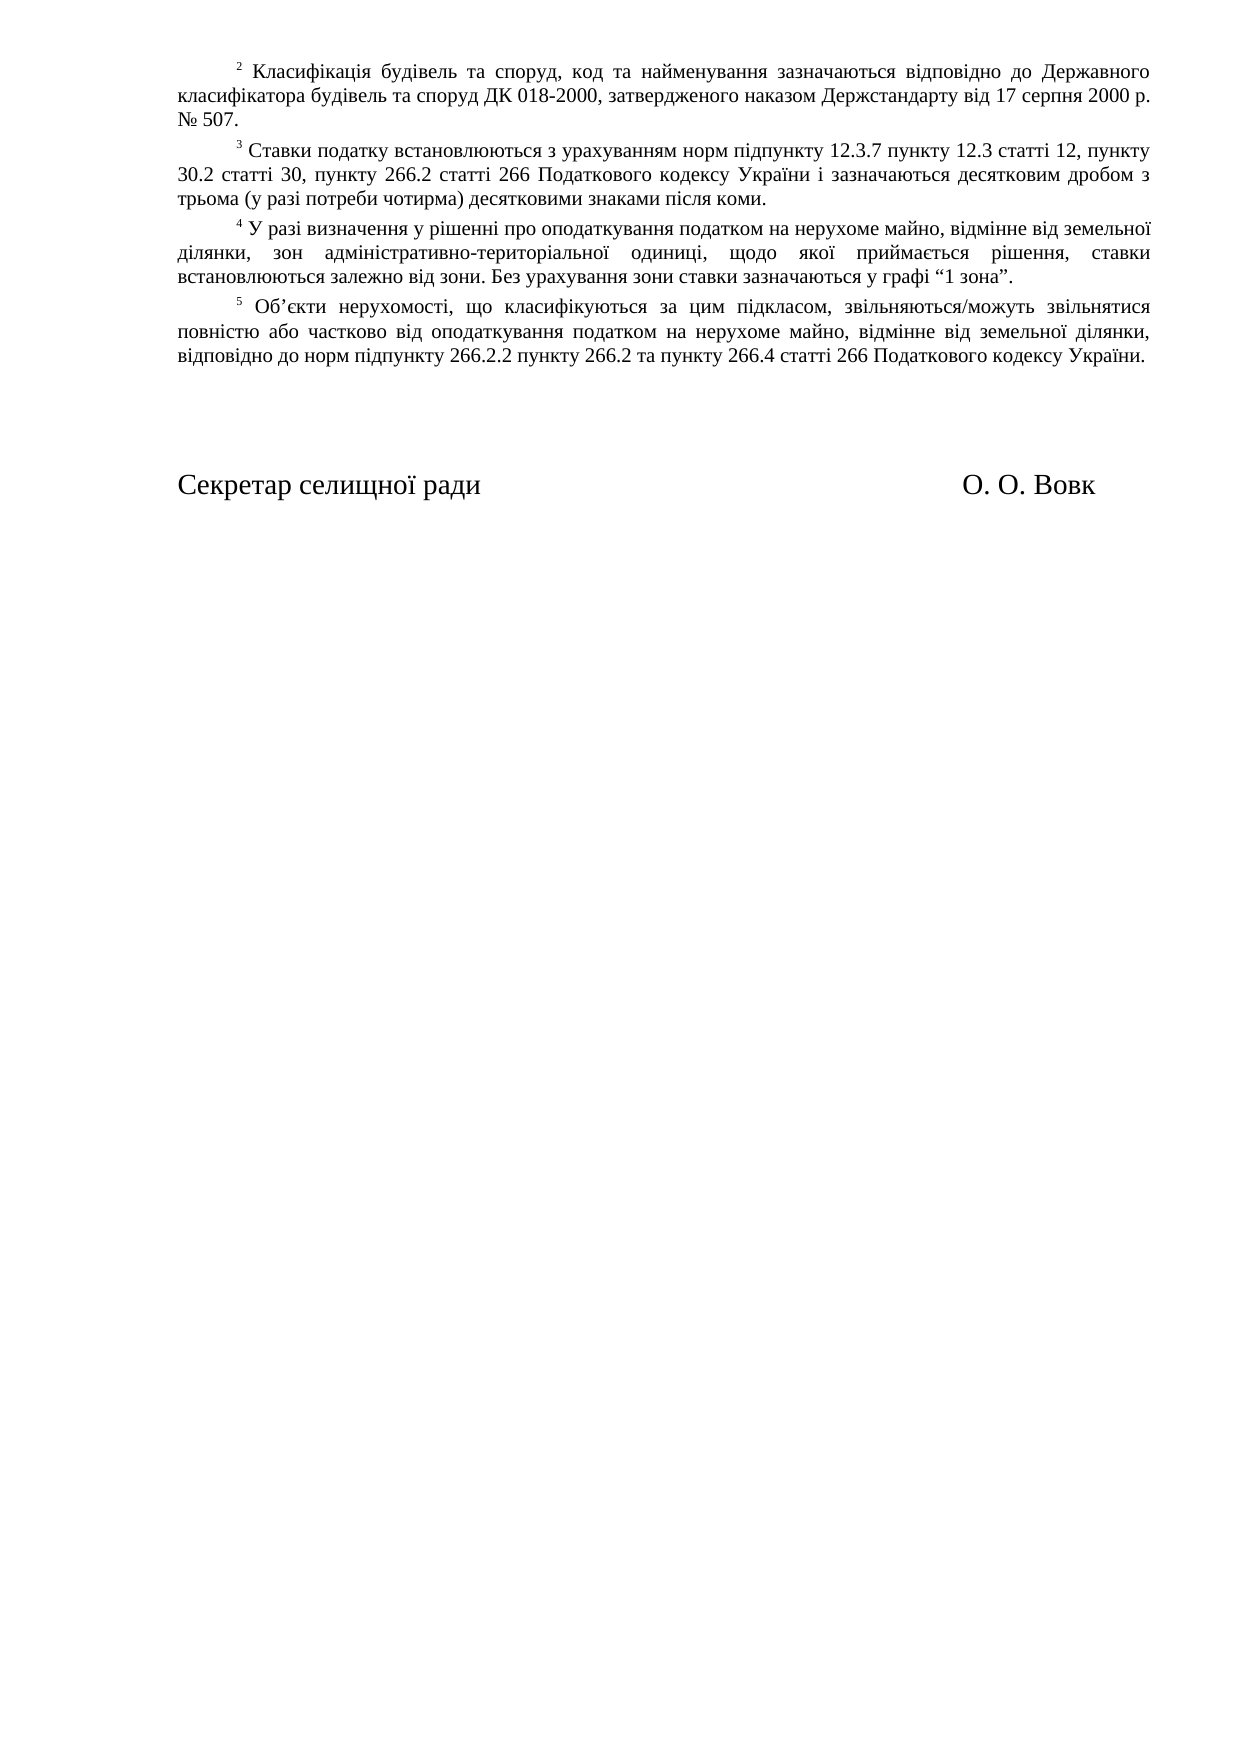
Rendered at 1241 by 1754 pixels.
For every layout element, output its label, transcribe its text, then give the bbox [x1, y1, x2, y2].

text 2 Класифікація будівель та споруд, код та найменування зазначаються відповідно до Державного класифікатора будівель та споруд ДК 018-2000, затвердженого наказом Держстандарту від 17 серпня 2000 р. № 507. [177, 59, 1152, 131]
text Секретар селищної ради О. О. Вовк [177, 467, 1152, 501]
text 5 Об’єкти нерухомості, що класифікуються за цим підкласом, звільняються/можуть звільнятися повністю або частково від оподаткування податком на нерухоме майно, відмінне від земельної ділянки, відповідно до норм підпункту 266.2.2 пункту 266.2 та пункту 266.4 статті 266 Податкового кодексу України. [177, 294, 1152, 367]
text 4 У разі визначення у рішенні про оподаткування податком на нерухоме майно, відмінне від земельної ділянки, зон адміністративно-територіальної одиниці, щодо якої приймається рішення, ставки встановлюються залежно від зони. Без урахування зони ставки зазначаються у графі “1 зона”. [177, 216, 1152, 288]
text 3 Ставки податку встановлюються з урахуванням норм підпункту 12.3.7 пункту 12.3 статті 12, пункту 30.2 статті 30, пункту 266.2 статті 266 Податкового кодексу України і зазначаються десятковим дробом з трьома (у разі потреби чотирма) десятковими знаками після коми. [177, 138, 1152, 210]
